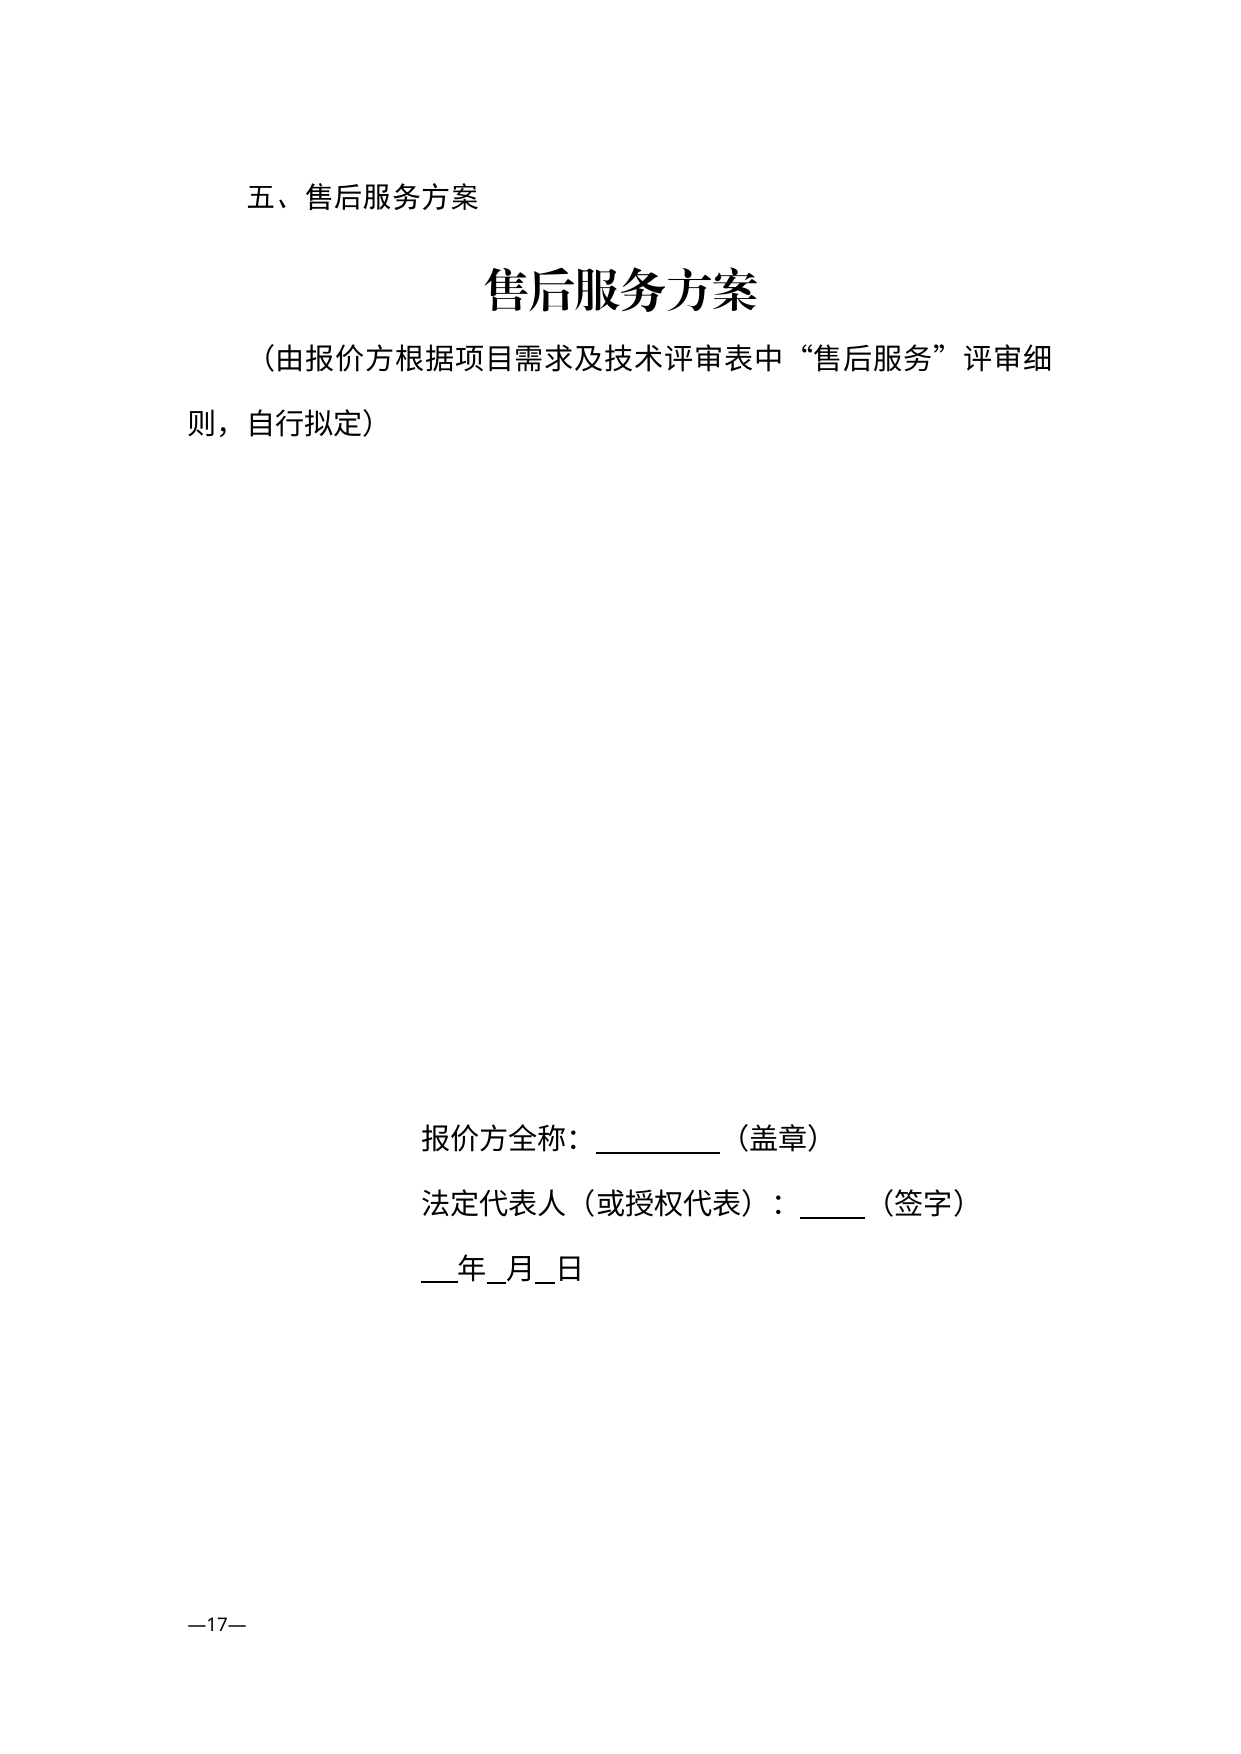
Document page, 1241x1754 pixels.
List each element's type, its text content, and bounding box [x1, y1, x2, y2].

text 售后服务方案 [187, 259, 1053, 324]
text （由报价方根据项目需求及技术评审表中“售后服务”评审细则，自行拟定） [187, 324, 1053, 454]
text 法定代表人（或授权代表）： （签字） [187, 1169, 1053, 1234]
text 年 月 日 [187, 1234, 1053, 1299]
text 报价方全称： （盖章） [187, 1104, 1053, 1169]
text 五、售后服务方案 [187, 162, 1053, 227]
